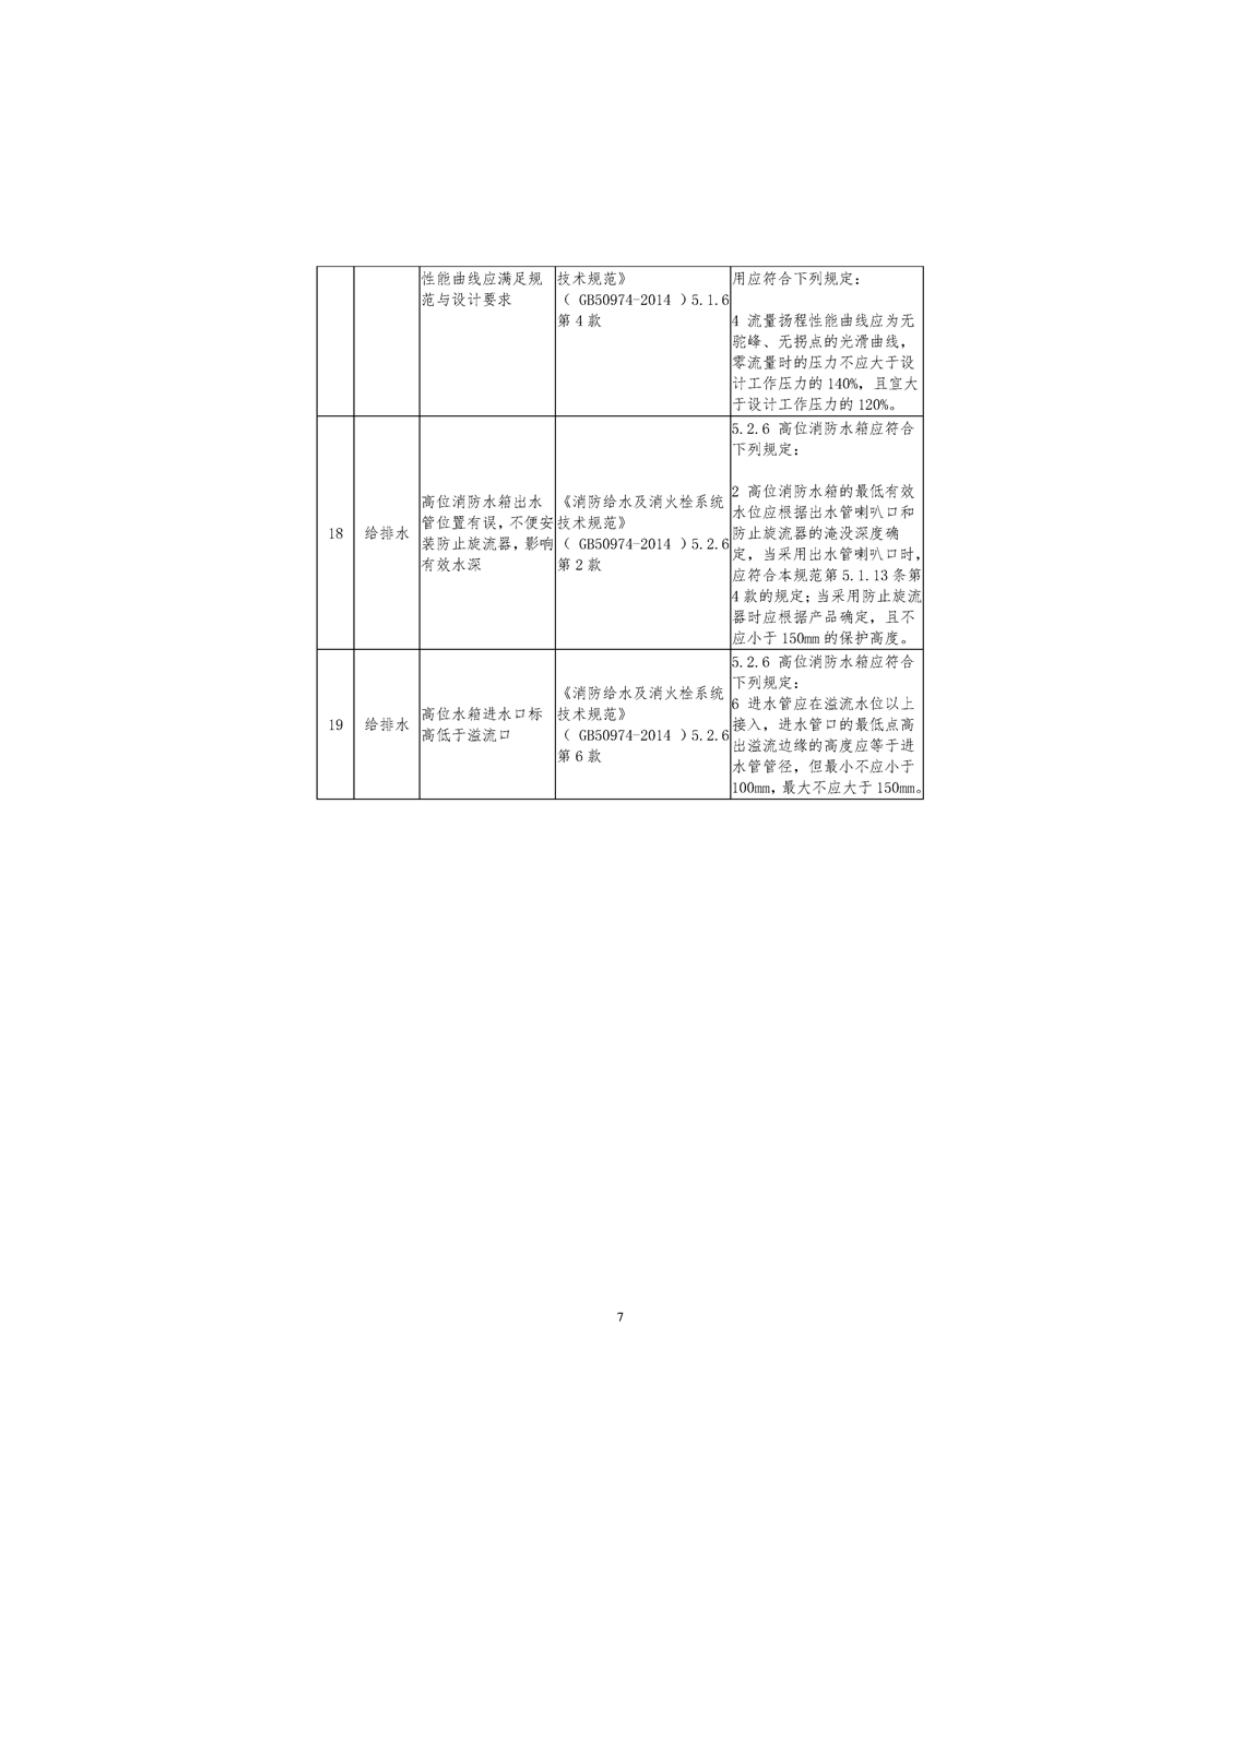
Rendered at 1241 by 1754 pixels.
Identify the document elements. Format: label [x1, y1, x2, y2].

picture [187, 162, 1053, 1386]
